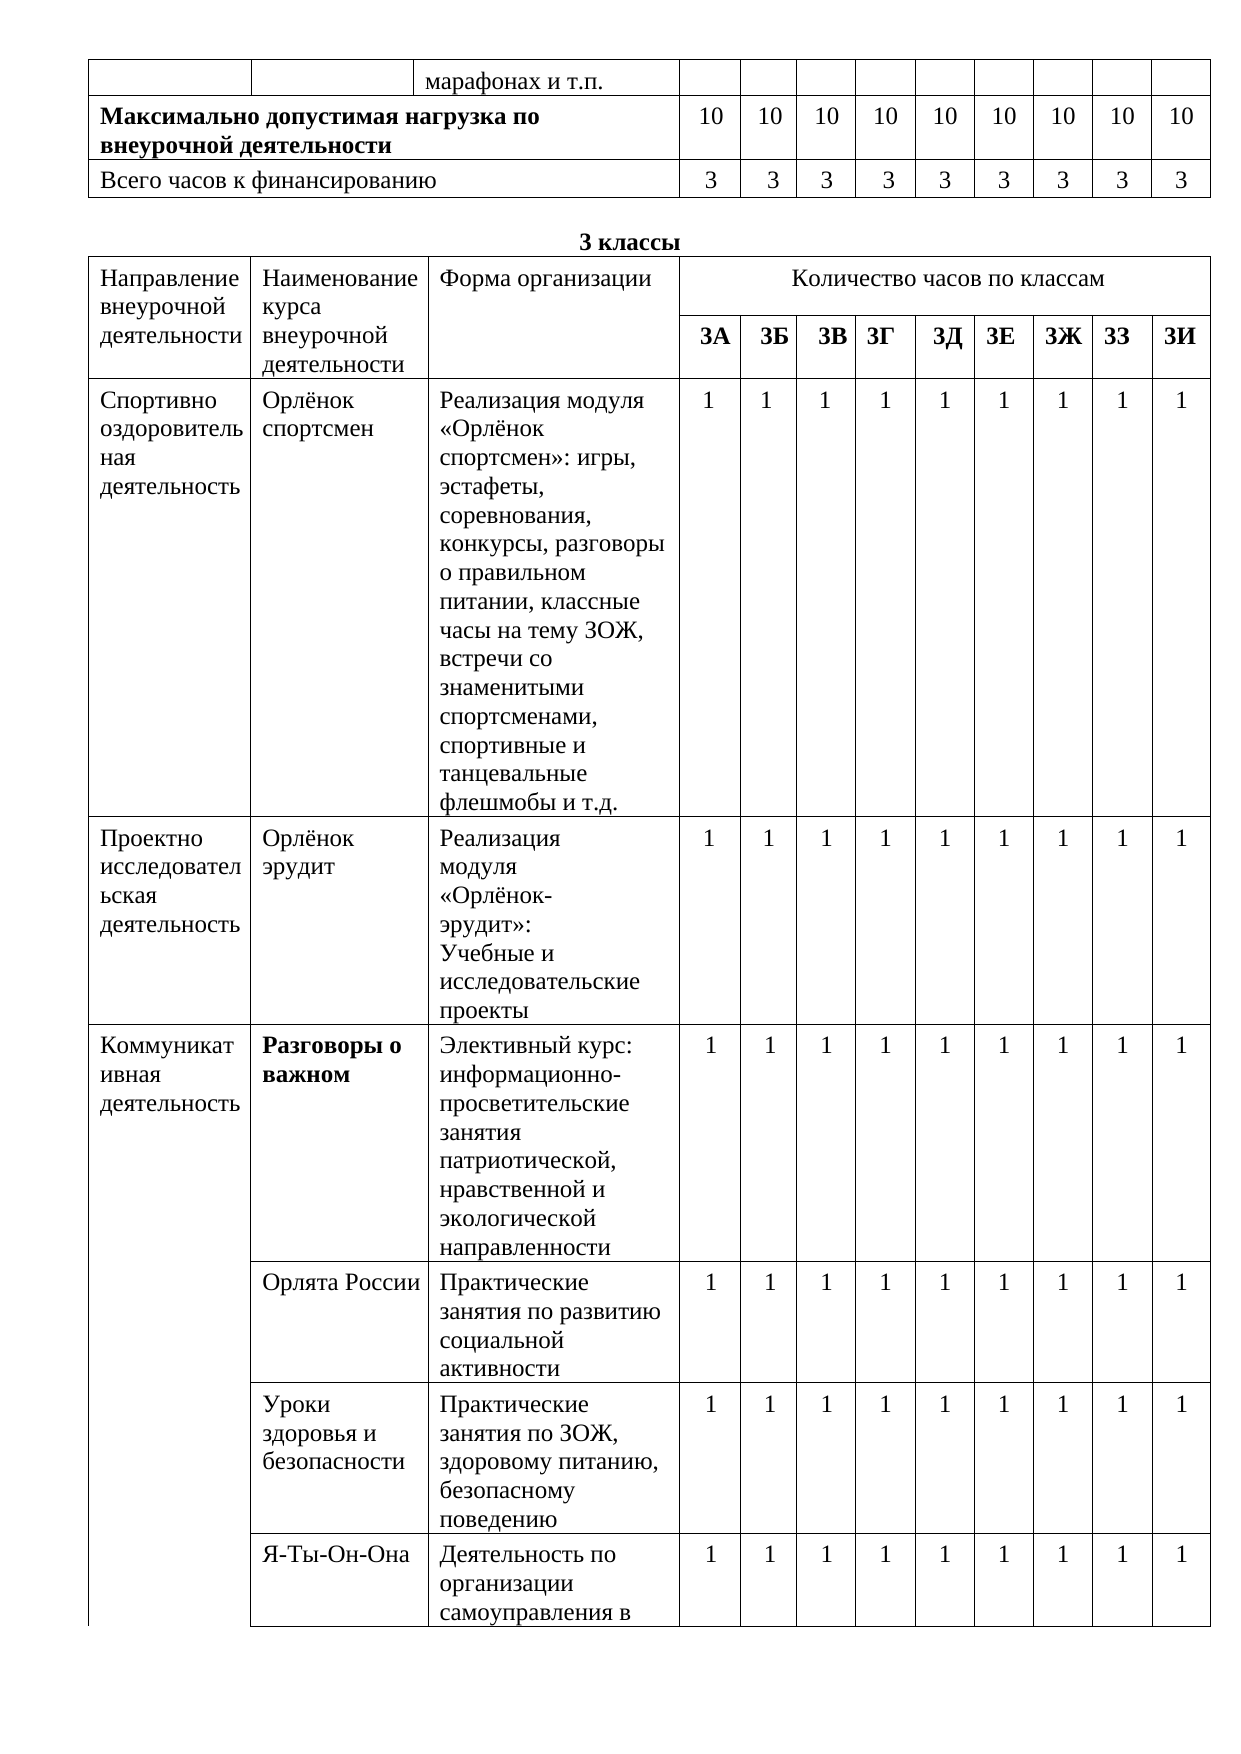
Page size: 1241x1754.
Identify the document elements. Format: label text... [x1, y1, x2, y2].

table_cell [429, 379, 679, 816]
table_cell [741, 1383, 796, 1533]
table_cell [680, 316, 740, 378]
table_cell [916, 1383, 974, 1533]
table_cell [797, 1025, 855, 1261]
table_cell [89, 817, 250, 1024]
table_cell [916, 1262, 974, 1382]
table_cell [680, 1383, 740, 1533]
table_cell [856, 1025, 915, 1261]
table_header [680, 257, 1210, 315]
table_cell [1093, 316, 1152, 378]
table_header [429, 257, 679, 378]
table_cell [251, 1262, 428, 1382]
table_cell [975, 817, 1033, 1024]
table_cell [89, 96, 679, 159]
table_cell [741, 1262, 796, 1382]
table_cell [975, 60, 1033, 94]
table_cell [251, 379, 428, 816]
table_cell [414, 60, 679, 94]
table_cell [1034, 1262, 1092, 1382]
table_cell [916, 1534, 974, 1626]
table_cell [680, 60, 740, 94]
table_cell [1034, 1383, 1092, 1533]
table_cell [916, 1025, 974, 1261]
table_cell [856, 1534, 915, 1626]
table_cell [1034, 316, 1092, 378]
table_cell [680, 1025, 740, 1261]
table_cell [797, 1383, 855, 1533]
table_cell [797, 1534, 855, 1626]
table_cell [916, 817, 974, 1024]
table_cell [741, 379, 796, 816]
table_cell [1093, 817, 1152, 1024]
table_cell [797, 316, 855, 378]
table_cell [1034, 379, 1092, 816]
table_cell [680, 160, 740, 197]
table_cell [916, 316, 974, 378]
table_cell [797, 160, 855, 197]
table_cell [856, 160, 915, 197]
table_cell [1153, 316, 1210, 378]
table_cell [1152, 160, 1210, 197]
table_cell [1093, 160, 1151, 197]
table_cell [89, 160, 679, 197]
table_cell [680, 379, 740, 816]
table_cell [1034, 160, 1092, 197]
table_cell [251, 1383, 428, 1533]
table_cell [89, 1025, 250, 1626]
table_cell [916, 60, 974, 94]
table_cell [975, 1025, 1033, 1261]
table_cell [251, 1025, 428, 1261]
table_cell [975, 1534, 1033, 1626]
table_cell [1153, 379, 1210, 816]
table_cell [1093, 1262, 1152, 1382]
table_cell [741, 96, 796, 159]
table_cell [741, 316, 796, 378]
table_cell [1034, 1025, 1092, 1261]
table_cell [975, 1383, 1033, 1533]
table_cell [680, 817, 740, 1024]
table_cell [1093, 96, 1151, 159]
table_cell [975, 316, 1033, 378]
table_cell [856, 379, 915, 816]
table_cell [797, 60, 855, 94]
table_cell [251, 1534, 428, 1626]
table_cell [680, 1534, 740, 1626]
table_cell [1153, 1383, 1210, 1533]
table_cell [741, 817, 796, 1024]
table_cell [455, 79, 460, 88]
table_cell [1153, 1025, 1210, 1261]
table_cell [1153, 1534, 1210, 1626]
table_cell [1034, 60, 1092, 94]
text 3 классы [177, 227, 680, 256]
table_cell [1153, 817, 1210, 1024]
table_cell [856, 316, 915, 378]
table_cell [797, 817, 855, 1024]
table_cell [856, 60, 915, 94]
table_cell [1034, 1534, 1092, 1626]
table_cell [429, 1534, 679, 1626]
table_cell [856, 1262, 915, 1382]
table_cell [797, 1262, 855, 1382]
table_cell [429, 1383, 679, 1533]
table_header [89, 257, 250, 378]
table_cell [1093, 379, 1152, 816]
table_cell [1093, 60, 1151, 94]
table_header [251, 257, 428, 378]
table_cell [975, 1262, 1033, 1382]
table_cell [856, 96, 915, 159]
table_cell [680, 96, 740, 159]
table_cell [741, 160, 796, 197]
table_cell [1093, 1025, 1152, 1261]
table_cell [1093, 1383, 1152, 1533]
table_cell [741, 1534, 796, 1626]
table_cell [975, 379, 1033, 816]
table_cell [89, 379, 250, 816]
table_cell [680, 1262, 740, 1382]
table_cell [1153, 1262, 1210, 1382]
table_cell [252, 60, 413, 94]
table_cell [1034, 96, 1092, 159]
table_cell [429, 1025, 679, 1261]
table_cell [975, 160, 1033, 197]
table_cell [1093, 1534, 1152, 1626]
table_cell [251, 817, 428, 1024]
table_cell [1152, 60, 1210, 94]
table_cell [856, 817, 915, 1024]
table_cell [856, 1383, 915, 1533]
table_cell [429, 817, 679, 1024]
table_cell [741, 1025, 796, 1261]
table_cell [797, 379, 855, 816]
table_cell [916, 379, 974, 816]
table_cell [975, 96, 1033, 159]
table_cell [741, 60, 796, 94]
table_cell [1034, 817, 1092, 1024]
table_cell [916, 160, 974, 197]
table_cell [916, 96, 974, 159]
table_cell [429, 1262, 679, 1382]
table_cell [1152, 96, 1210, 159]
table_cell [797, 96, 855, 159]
